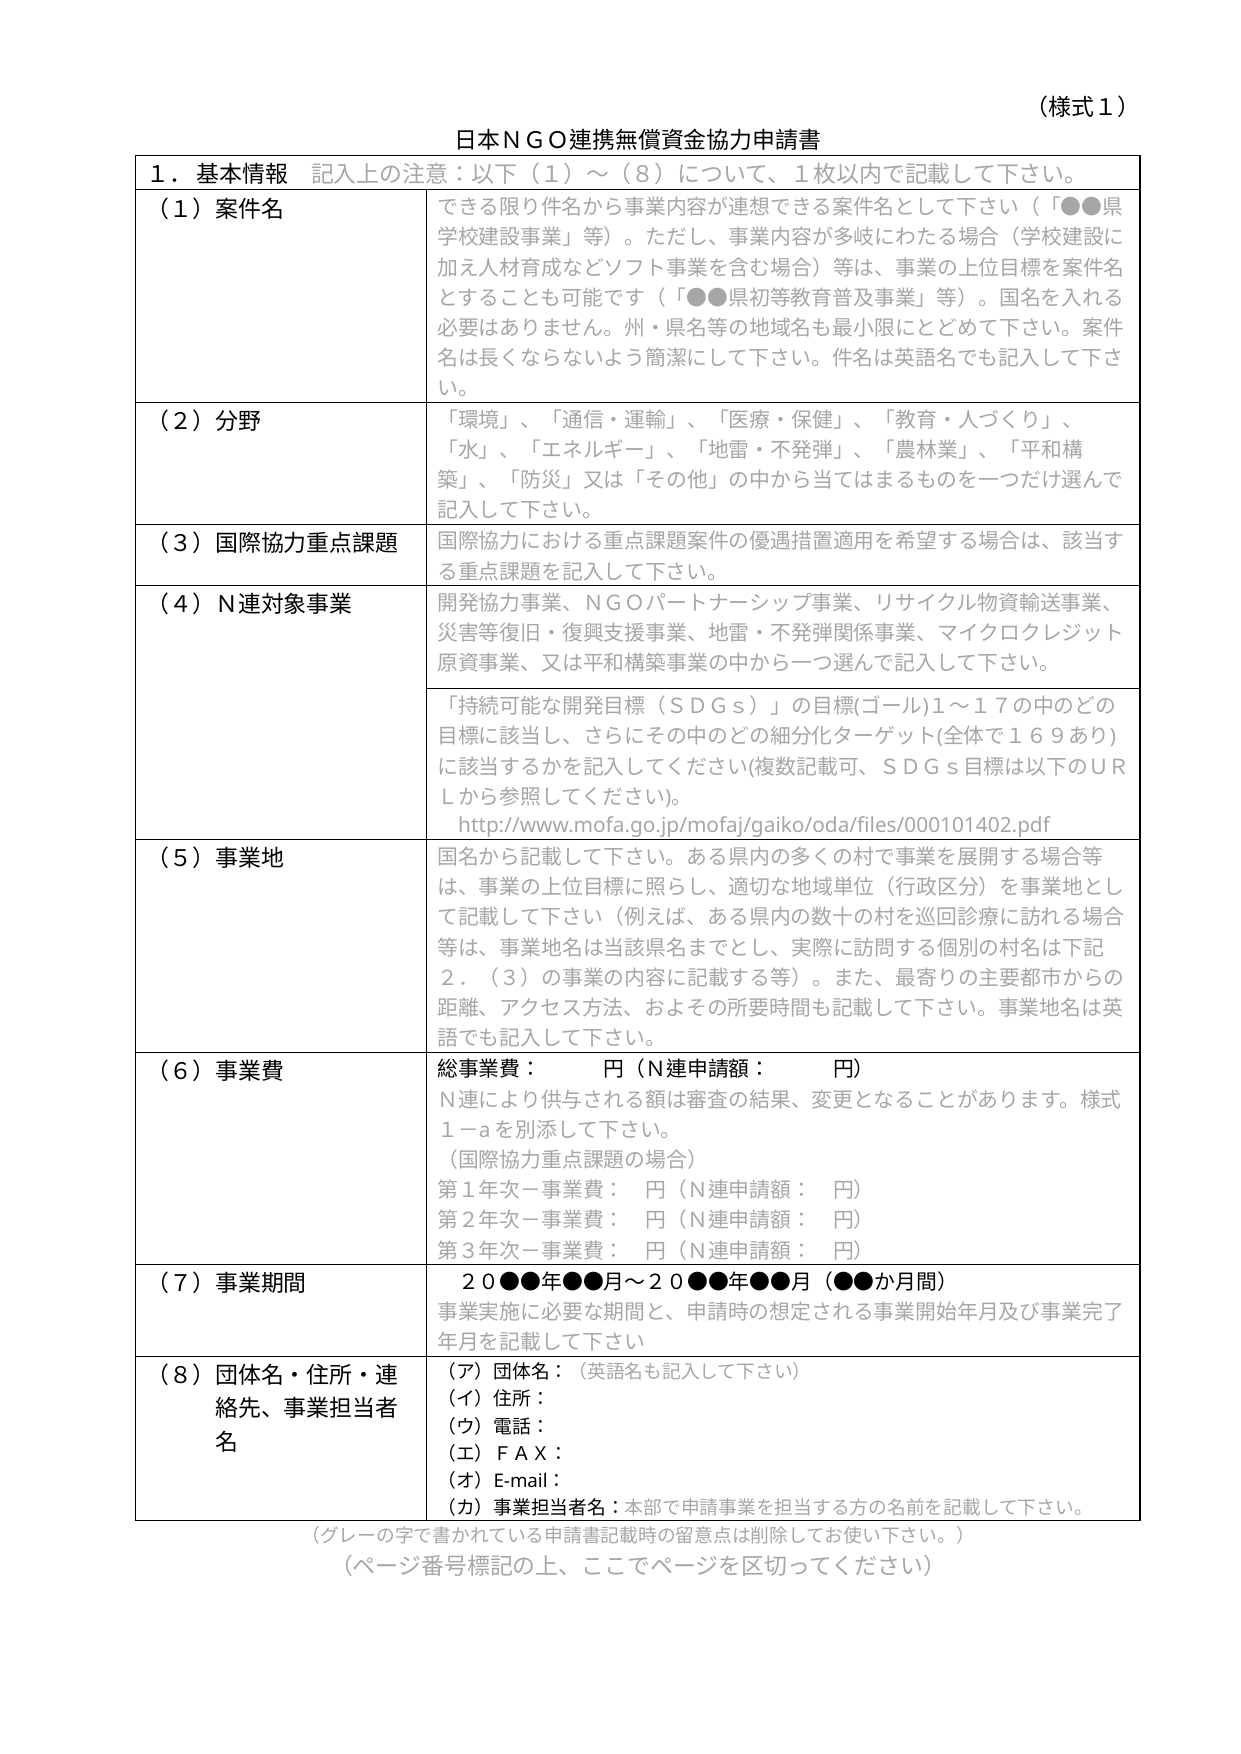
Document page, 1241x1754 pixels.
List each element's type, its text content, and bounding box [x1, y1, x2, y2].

text （グレーの字で書かれている申請書記載時の留意点は削除してお使い下さい。） [136, 1521, 1140, 1548]
table_header 基本情報 記入上の注意：以下（１）～（８）について、１枚以内で記載して下さい。 [136, 156, 1139, 189]
table_cell （１）案件名 [136, 190, 426, 402]
table_cell 「持続可能な開発目標（ＳＤＧｓ）」の目標(ゴール)１～１７の中のどの目標に該当し、さらにその中のどの細分化ターゲット(全体で１６９あり)に該当するかを記入してください(複数記載可、ＳＤＧｓ目標は以下のＵＲＬから参照してください)。 http://www.mofa.go.jp/mofaj/gaiko/oda/files/000101402.pdf [427, 689, 1139, 839]
table_cell 「環境」、「通信・運輸」、「医療・保健」、「教育・人づくり」、「水」、「エネルギー」、「地雷・不発弾」、「農林業」、「平和構築」、「防災」又は「その他」の中から当てはまるものを一つだけ選んで記入して下さい。 [427, 403, 1139, 524]
text 日本ＮＧＯ連携無償資金協力申請書 [136, 122, 1140, 155]
table_cell 国名から記載して下さい。ある県内の多くの村で事業を展開する場合等は、事業の上位目標に照らし、適切な地域単位（行政区分）を事業地として記載して下さい（例えば、ある県内の数十の村を巡回診療に訪れる場合等は、事業地名は当該県名までとし、実際に訪問する個別の村名は下記２．（３）の事業の内容に記載する等）。また、最寄りの主要都市からの距離、アクセス方法、およその所要時間も記載して下さい。事業地名は英語でも記入して下さい。 [427, 840, 1139, 1052]
table_cell 開発協力事業、ＮＧＯパートナーシップ事業、リサイクル物資輸送事業、災害等復旧・復興支援事業、地雷・不発弾関係事業、マイクロクレジット原資事業、又は平和構築事業の中から一つ選んで記入して下さい。 [427, 586, 1139, 688]
table_cell （５）事業地 [136, 840, 426, 1052]
table_cell （８）団体名・住所・連絡先、事業担当者名 [136, 1357, 426, 1520]
table_cell 国際協力における重点課題案件の優遇措置適用を希望する場合は、該当する重点課題を記入して下さい。 [427, 525, 1139, 585]
table_cell （７）事業期間 [136, 1265, 426, 1356]
table_cell （３）国際協力重点課題 [136, 525, 426, 585]
table_cell できる限り件名から事業内容が連想できる案件名として下さい（「●●県学校建設事業」等）。ただし、事業内容が多岐にわたる場合（学校建設に加え人材育成などソフト事業を含む場合）等は、事業の上位目標を案件名とすることも可能です（「●●県初等教育普及事業」等）。国名を入れる必要はありません。州・県名等の地域名も最小限にとどめて下さい。案件名は長くならないよう簡潔にして下さい。件名は英語名でも記入して下さい。 [427, 190, 1139, 402]
table_cell （ア）団体名：（英語名も記入して下さい） （イ）住所： （ウ）電話： （エ）ＦＡＸ： （オ）E-mail： （カ）事業担当者名：本部で申請事業を担当する方の名前を記載して下さい。 [427, 1357, 1139, 1520]
text （ページ番号標記の上、ここでページを区切ってください） [136, 1548, 1140, 1581]
table_cell （２）分野 [136, 403, 426, 524]
table_cell 総事業費： 円（Ｎ連申請額： 円） Ｎ連により供与される額は審査の結果、変更となることがあります。様式１－aを別添して下さい。 （国際協力重点課題の場合） 第１年次－事業費： 円（Ｎ連申請額： 円） 第２年次－事業費： 円（Ｎ連申請額： 円） 第３年次－事業費： 円（Ｎ連申請額： 円） [427, 1053, 1139, 1264]
table_cell ２０●●年●●月～２０●●年●●月（●●か月間） 事業実施に必要な期間と、申請時の想定される事業開始年月及び事業完了年月を記載して下さい [427, 1265, 1139, 1356]
table_cell （４）Ｎ連対象事業 [136, 586, 426, 839]
table_cell （６）事業費 [136, 1053, 426, 1264]
